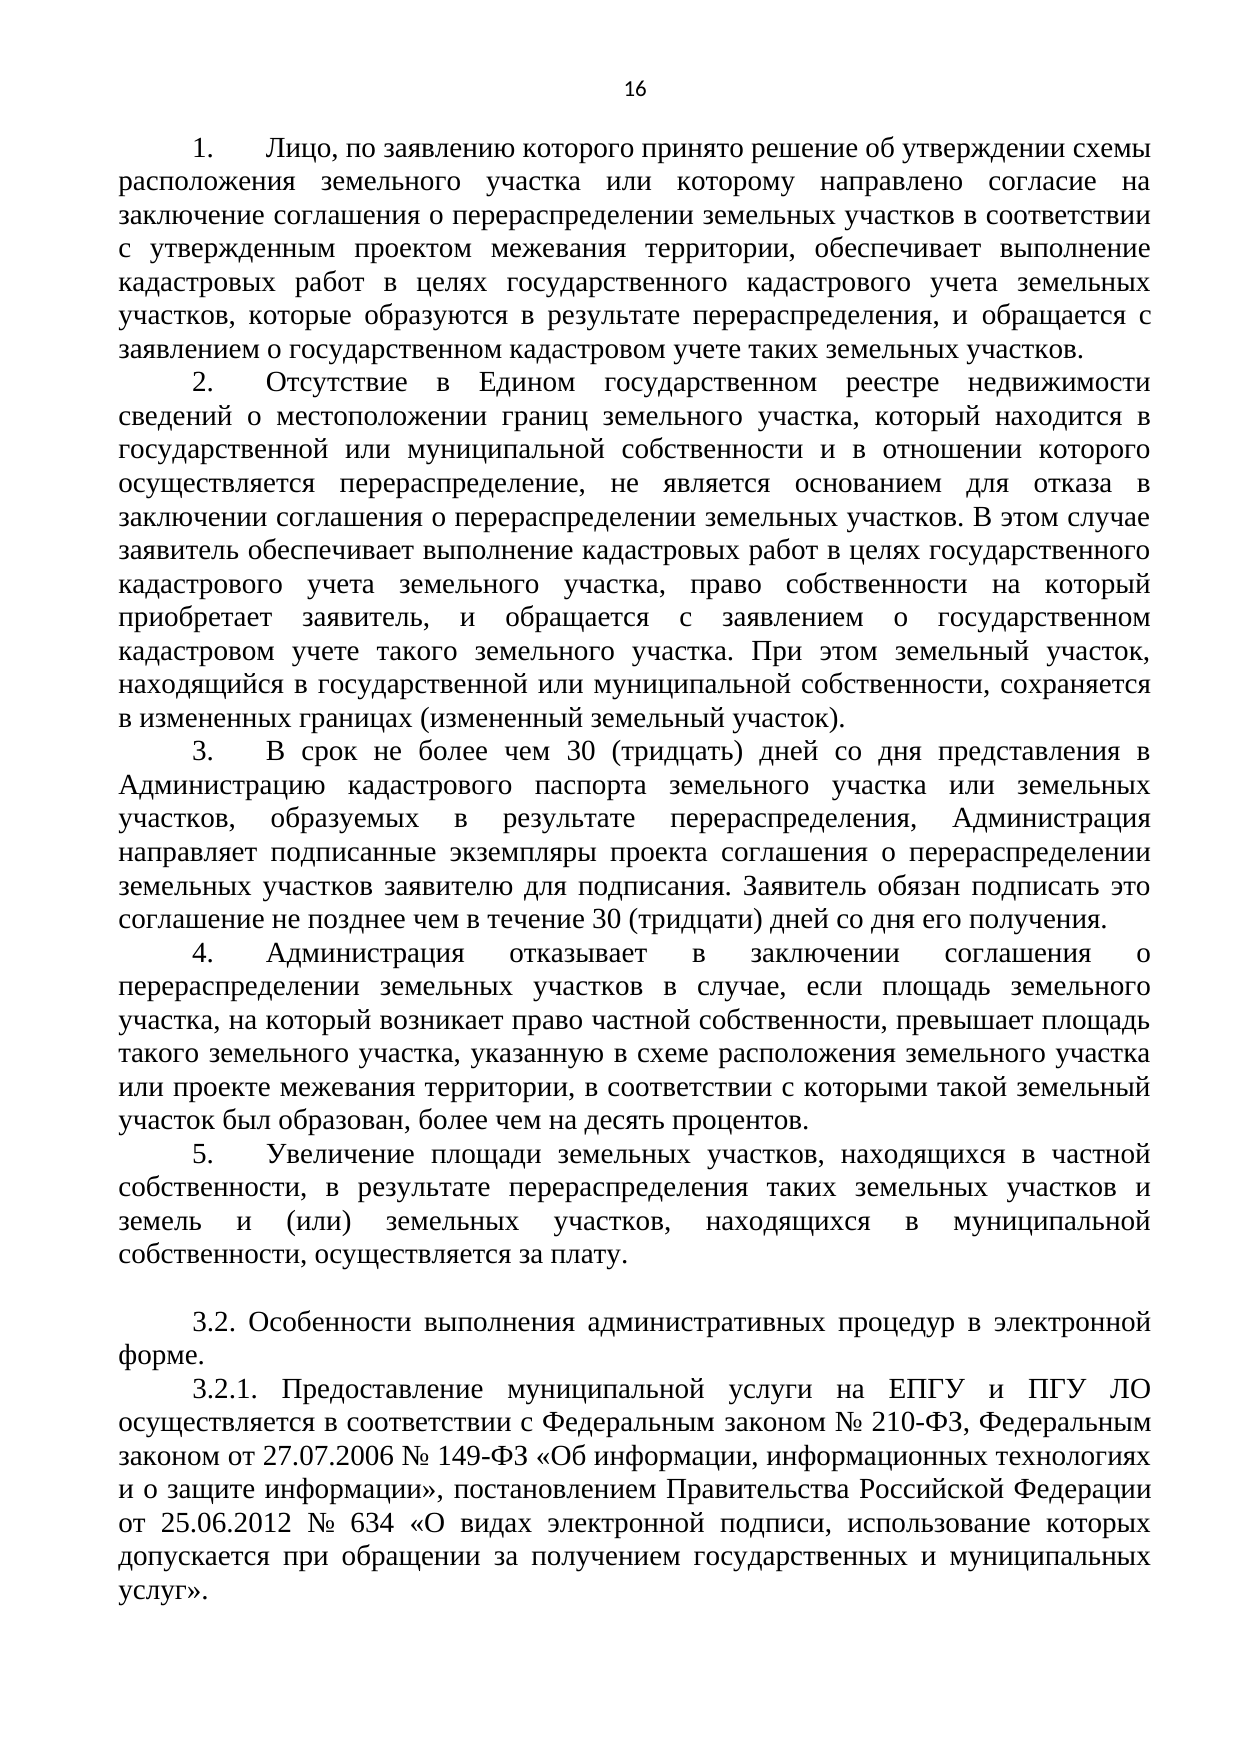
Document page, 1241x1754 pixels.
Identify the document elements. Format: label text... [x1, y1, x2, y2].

list Администрация отказывает в заключении соглашения о перераспределении земельных участков в случае, если площадь земельного участка, на который возникает право частной собственности, превышает площадь такого земельного участка, указанную в схеме расположения земельного участка или проекте межевания территории, в соответствии с которыми такой земельный участок был образован, более чем на десять процентов. [118, 935, 1152, 1136]
list Увеличение площади земельных участков, находящихся в частной собственности, в результате перераспределения таких земельных участков и земель и (или) земельных участков, находящихся в муниципальной собственности, осуществляется за плату. [118, 1136, 1152, 1270]
list Отсутствие в Едином государственном реестре недвижимости сведений о местоположении границ земельного участка, который находится в государственной или муниципальной собственности и в отношении которого осуществляется перераспределение, не является основанием для отказа в заключении соглашения о перераспределении земельных участков. В этом случае заявитель обеспечивает выполнение кадастровых работ в целях государственного кадастрового учета земельного участка, право собственности на который приобретает заявитель, и обращается с заявлением о государственном кадастровом учете такого земельного участка. При этом земельный участок, находящийся в государственной или муниципальной собственности, сохраняется в измененных границах (измененный земельный участок). [118, 364, 1152, 733]
text 3.2. Особенности выполнения административных процедур в электронной форме. [118, 1304, 1152, 1371]
list Лицо, по заявлению которого принято решение об утверждении схемы расположения земельного участка или которому направлено согласие на заключение соглашения о перераспределении земельных участков в соответствии с утвержденным проектом межевания территории, обеспечивает выполнение кадастровых работ в целях государственного кадастрового учета земельных участков, которые образуются в результате перераспределения, и обращается с заявлением о государственном кадастровом учете таких земельных участков. [118, 130, 1152, 364]
text 3.2.1. Предоставление муниципальной услуги на ЕПГУ и ПГУ ЛО осуществляется в соответствии с Федеральным законом № 210-ФЗ, Федеральным законом от 27.07.2006 № 149-ФЗ «Об информации, информационных технологиях и о защите информации», постановлением Правительства Российской Федерации от 25.06.2012 № 634 «О видах электронной подписи, использование которых допускается при обращении за получением государственных и муниципальных услуг». [118, 1371, 1152, 1606]
list В срок не более чем 30 (тридцать) дней со дня представления в Администрацию кадастрового паспорта земельного участка или земельных участков, образуемых в результате перераспределения, Администрация направляет подписанные экземпляры проекта соглашения о перераспределении земельных участков заявителю для подписания. Заявитель обязан подписать это соглашение не позднее чем в течение 30 (тридцати) дней со дня его получения. [118, 733, 1152, 935]
